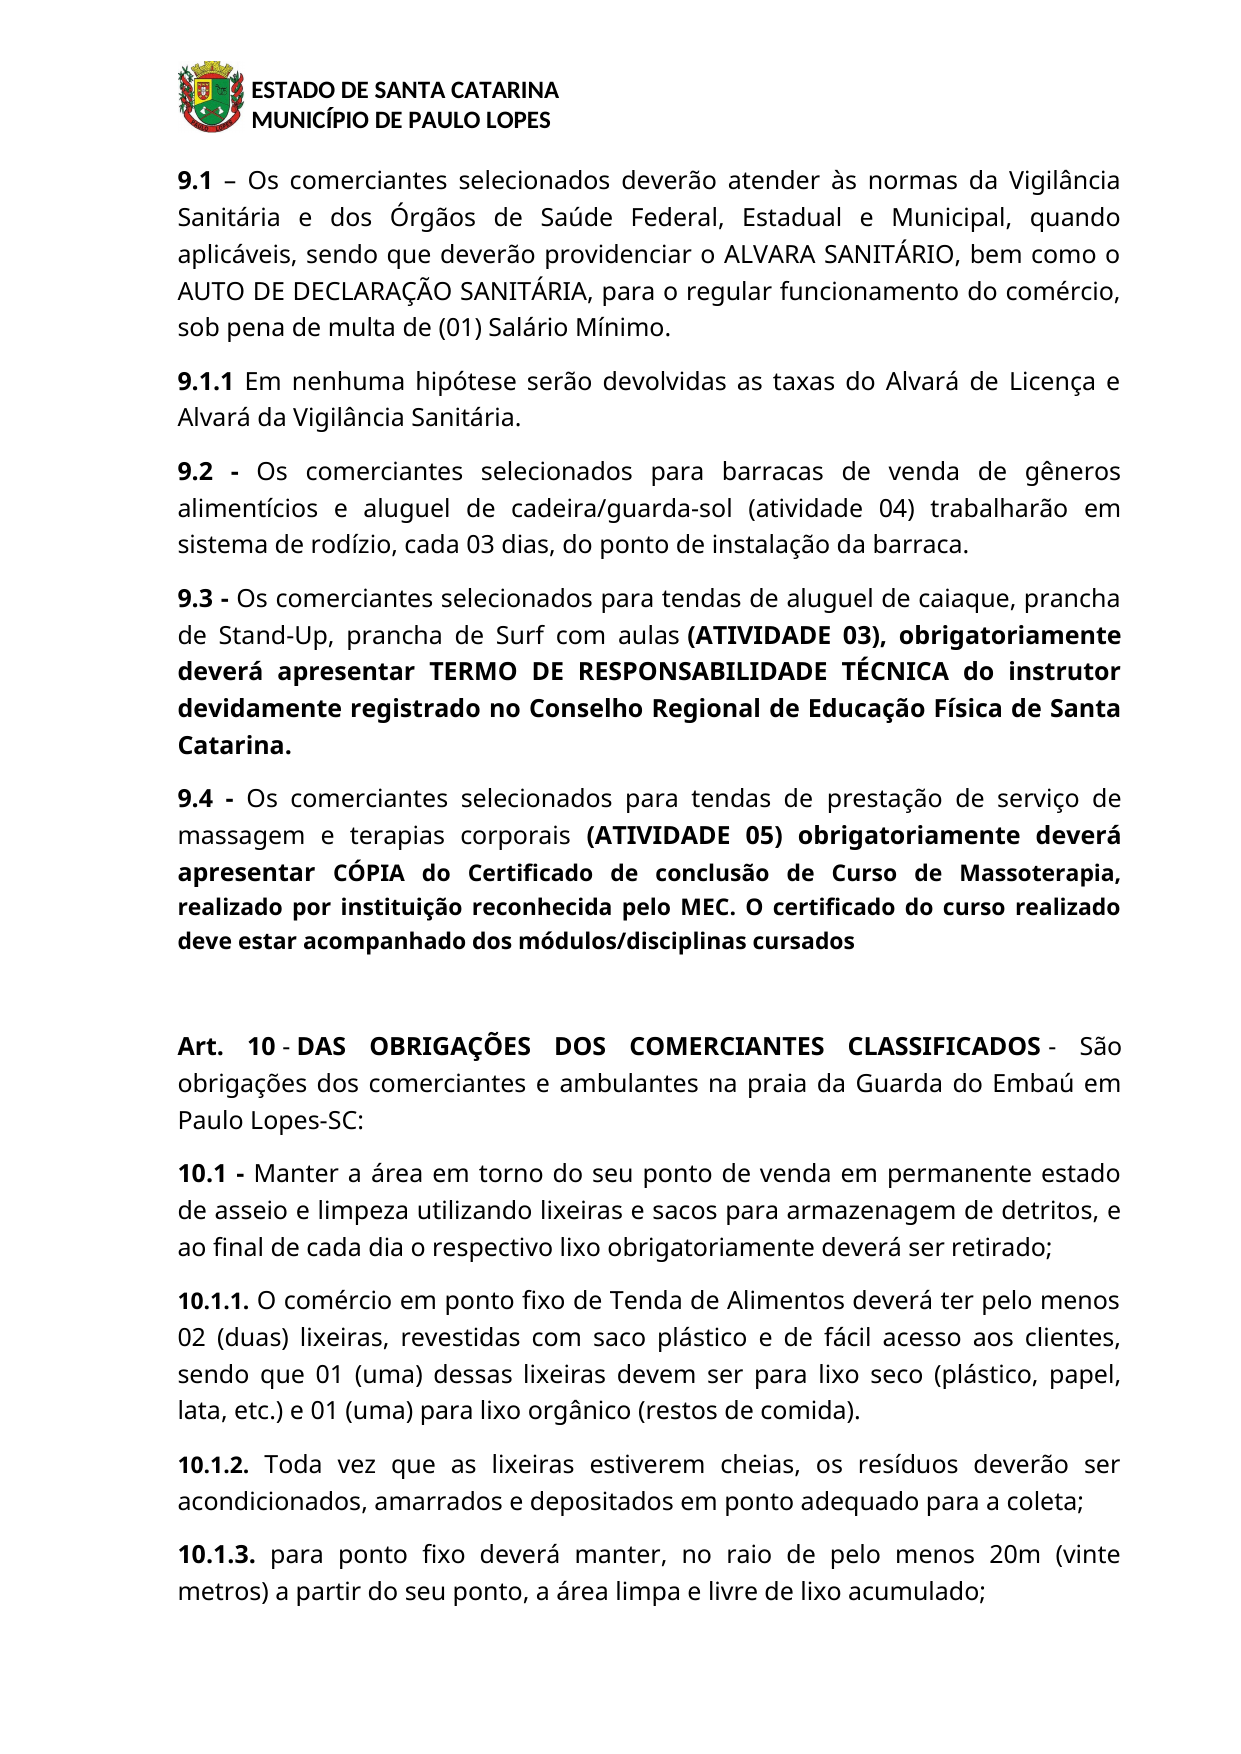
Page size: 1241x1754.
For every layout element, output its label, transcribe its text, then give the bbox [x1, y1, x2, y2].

text Art. 10 - DAS OBRIGAÇÕES DOS COMERCIANTES CLASSIFICADOS - São obrigações dos comerciantes e ambulantes na praia da Guarda do Embaú em Paulo Lopes-SC: [177, 1029, 1122, 1136]
text 10.1.3. para ponto fixo deverá manter, no raio de pelo menos 20m (vinte metros) a partir do seu ponto, a área limpa e livre de lixo acumulado; [177, 1537, 1122, 1607]
text 10.1.1. O comércio em ponto fixo de Tenda de Alimentos deverá ter pelo menos 02 (duas) lixeiras, revestidas com saco plástico e de fácil acesso aos clientes, sendo que 01 (uma) dessas lixeiras devem ser para lixo seco (plástico, papel, lata, etc.) e 01 (uma) para lixo orgânico (restos de comida). [177, 1283, 1122, 1427]
text 9.3 - Os comerciantes selecionados para tendas de aluguel de caiaque, prancha de Stand-Up, prancha de Surf com aulas (ATIVIDADE 03), obrigatoriamente deverá apresentar TERMO DE RESPONSABILIDADE TÉCNICA do instrutor devidamente registrado no Conselho Regional de Educação Física de Santa Catarina. [177, 581, 1122, 762]
text 10.1 - Manter a área em torno do seu ponto de venda em permanente estado de asseio e limpeza utilizando lixeiras e sacos para armazenagem de detritos, e ao final de cada dia o respectivo lixo obrigatoriamente deverá ser retirado; [177, 1156, 1122, 1263]
picture [178, 61, 246, 133]
text 10.1.2. Toda vez que as lixeiras estiverem cheias, os resíduos deverão ser acondicionados, amarrados e depositados em ponto adequado para a coleta; [177, 1446, 1122, 1517]
text 9.1.1 Em nenhuma hipótese serão devolvidas as taxas do Alvará de Licença e Alvará da Vigilância Sanitária. [177, 363, 1122, 434]
text 9.1 – Os comerciantes selecionados deverão atender às normas da Vigilância Sanitária e dos Órgãos de Saúde Federal, Estadual e Municipal, quando aplicáveis, sendo que deverão providenciar o ALVARA SANITÁRIO, bem como o AUTO DE DECLARAÇÃO SANITÁRIA, para o regular funcionamento do comércio, sob pena de multa de (01) Salário Mínimo. [177, 163, 1122, 344]
text 9.4 - Os comerciantes selecionados para tendas de prestação de serviço de massagem e terapias corporais (ATIVIDADE 05) obrigatoriamente deverá apresentar CÓPIA do Certificado de conclusão de Curso de Massoterapia, realizado por instituição reconhecida pelo MEC. O certificado do curso realizado deve estar acompanhado dos módulos/disciplinas cursados [177, 781, 1122, 956]
text 9.2 - Os comerciantes selecionados para barracas de venda de gêneros alimentícios e aluguel de cadeira/guarda-sol (atividade 04) trabalharão em sistema de rodízio, cada 03 dias, do ponto de instalação da barraca. [177, 453, 1122, 561]
